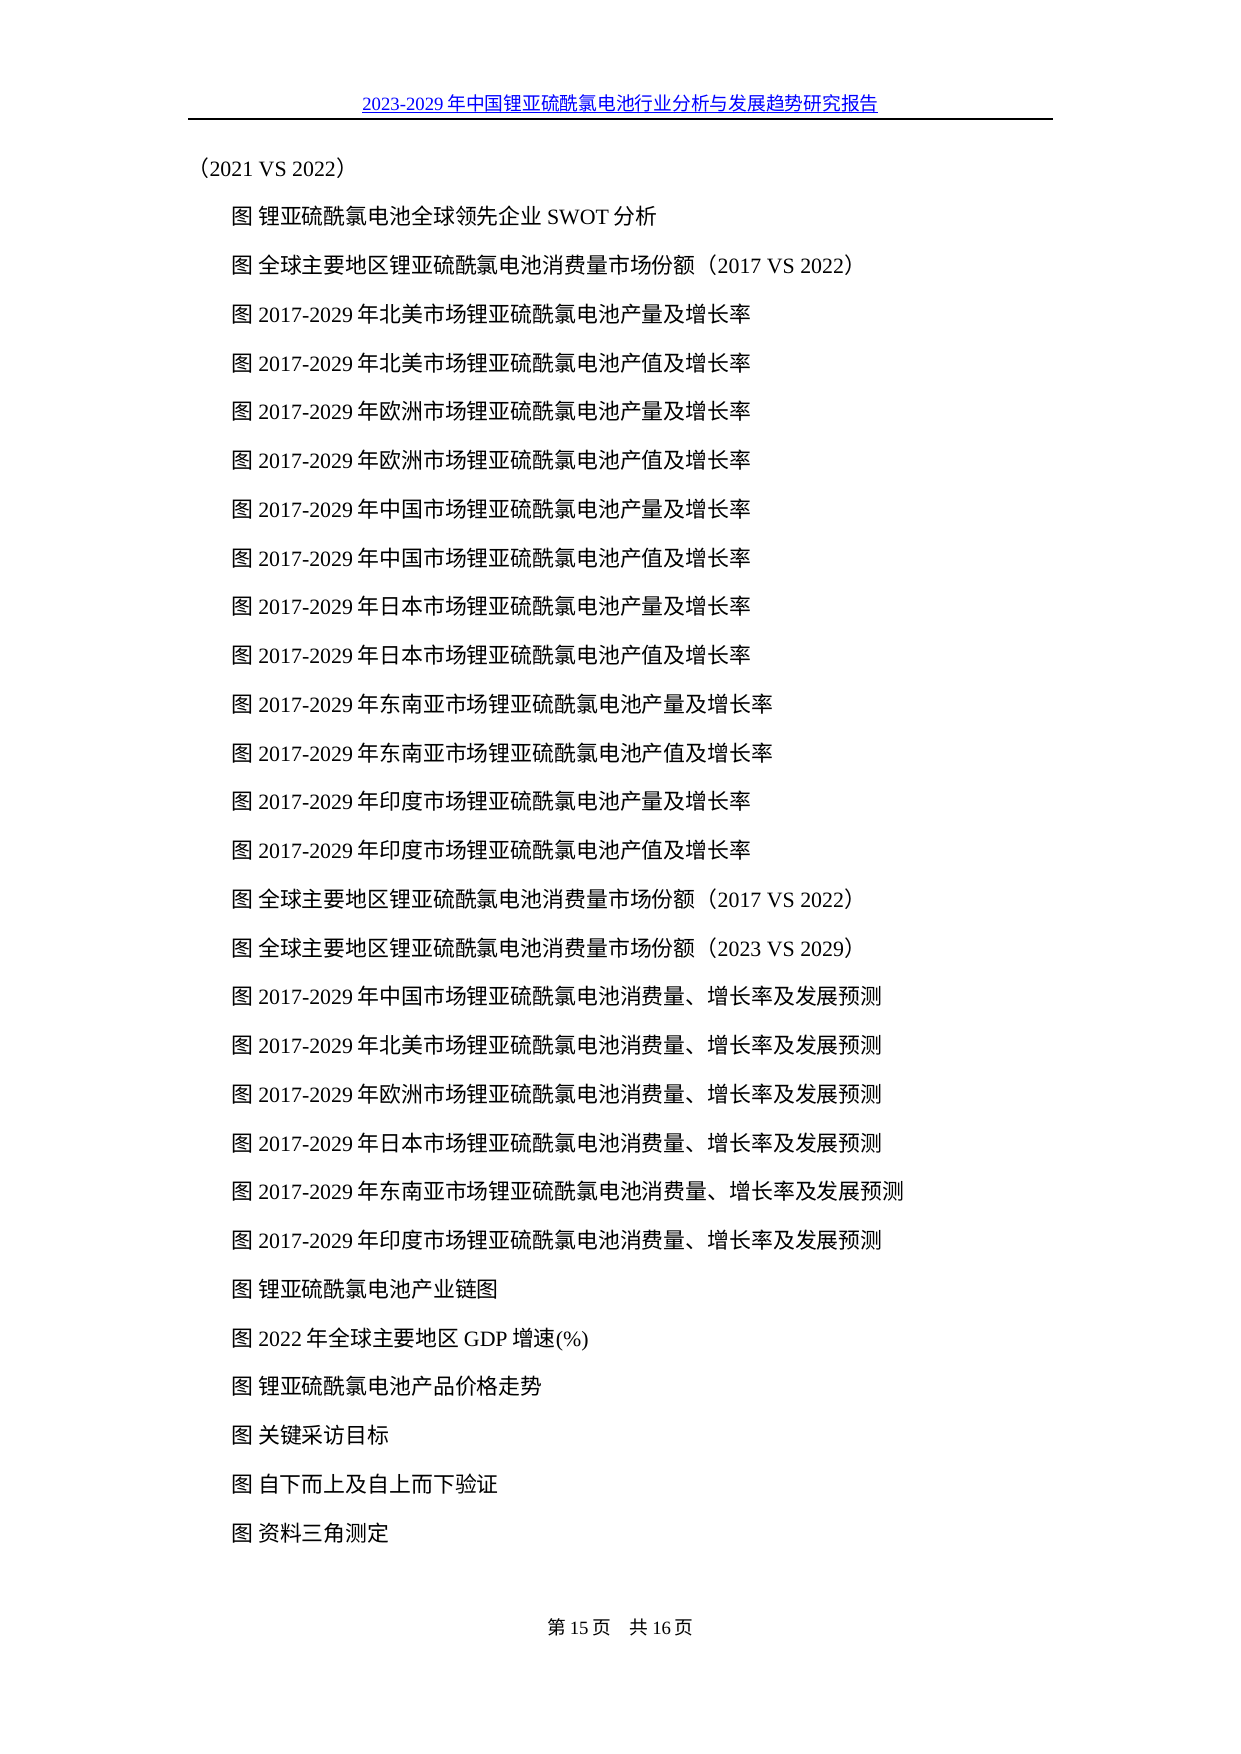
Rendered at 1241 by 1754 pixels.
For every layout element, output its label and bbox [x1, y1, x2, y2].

text [187, 150, 1053, 1548]
